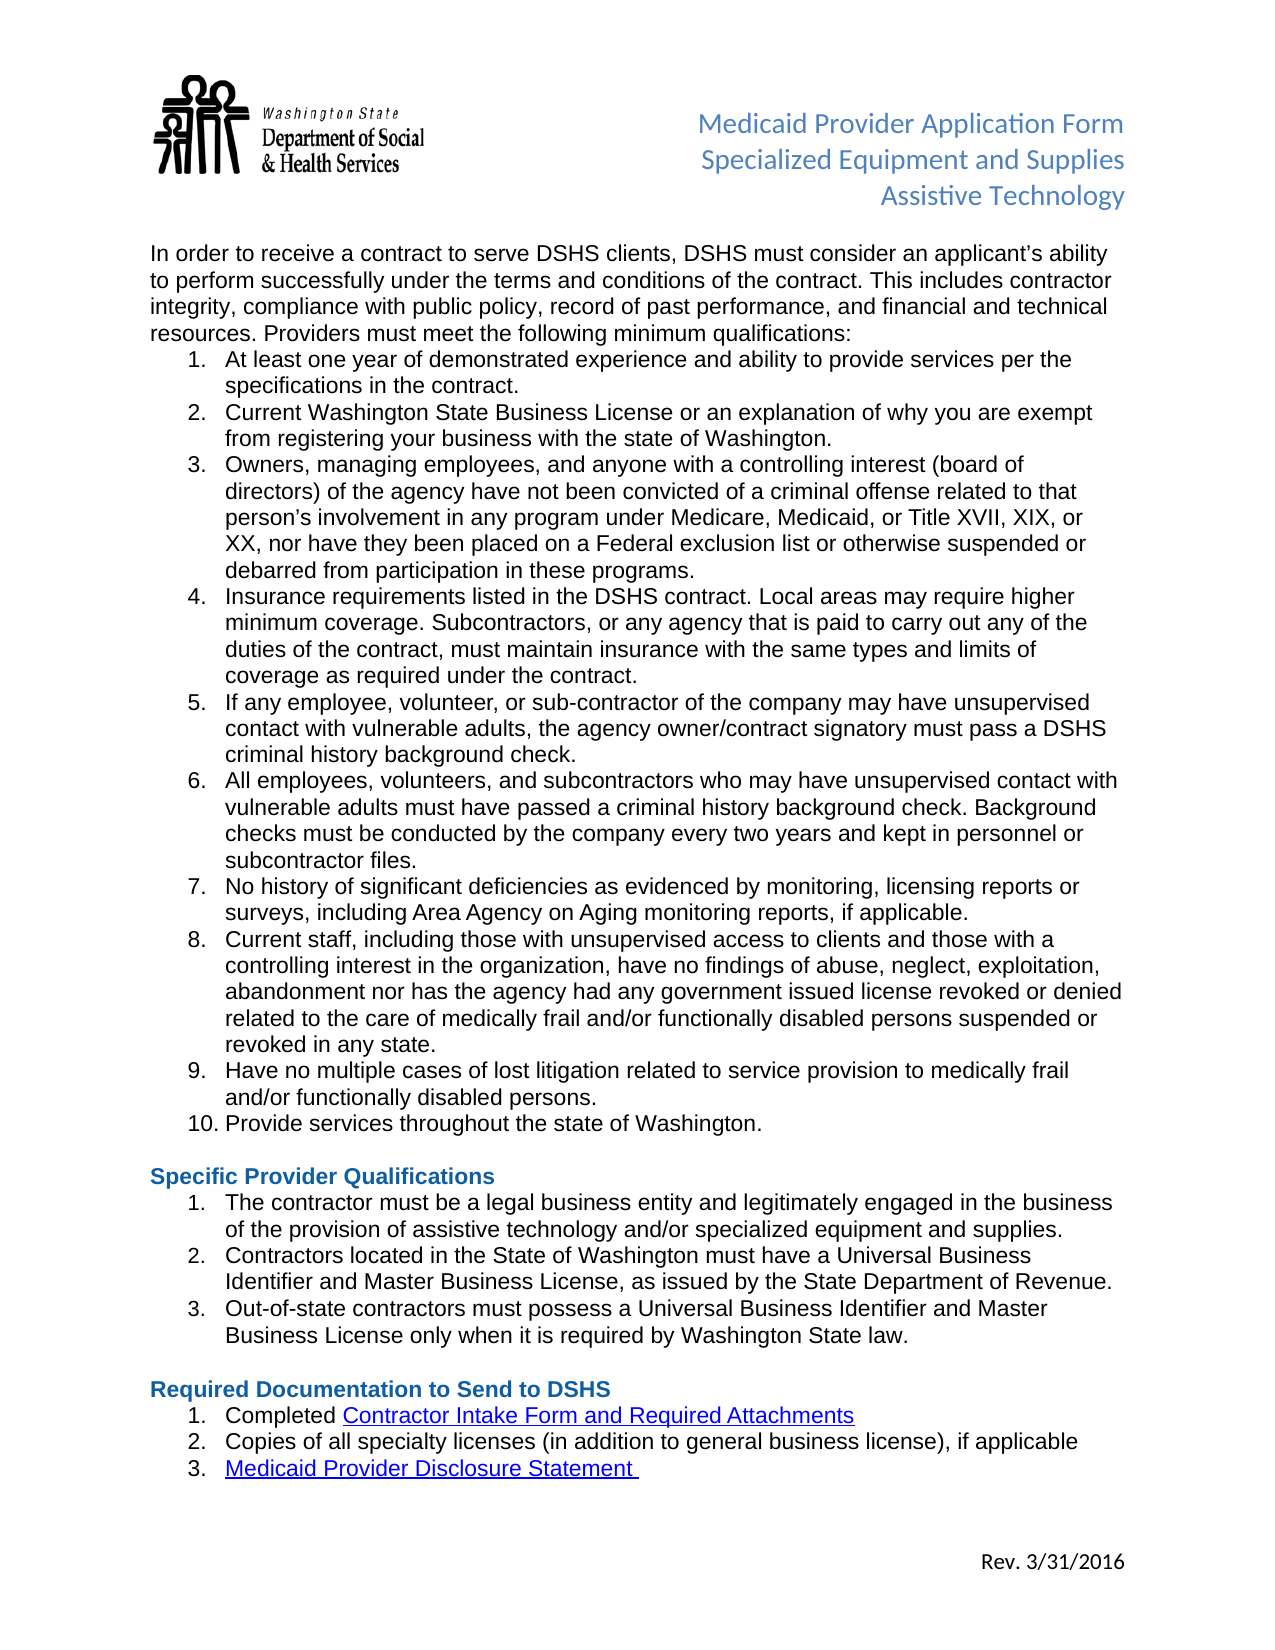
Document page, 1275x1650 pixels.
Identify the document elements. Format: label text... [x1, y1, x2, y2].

list Copies of all specialty licenses (in addition to general business license), if applicable [187, 1428, 1125, 1454]
list All employees, volunteers, and subcontractors who may have unsupervised contact with vulnerable adults must have passed a criminal history background check. Background checks must be conducted by the company every two years and kept in personnel or subcontractor files. [187, 767, 1125, 873]
text Specific Provider Qualifications [150, 1163, 1125, 1189]
list Owners, managing employees, and anyone with a controlling interest (board of directors) of the agency have not been convicted of a criminal offense related to that person’s involvement in any program under Medicare, Medicaid, or Title XVII, XIX, or XX, nor have they been placed on a Federal exclusion list or otherwise suspended or debarred from participation in these programs. [187, 451, 1125, 583]
list Insurance requirements listed in the DSHS contract. Local areas may require higher minimum coverage. Subcontractors, or any agency that is paid to carry out any of the duties of the contract, must maintain insurance with the same types and limits of coverage as required under the contract. [187, 583, 1125, 688]
list The contractor must be a legal business entity and legitimately engaged in the business of the provision of assistive technology and/or specialized equipment and supplies. [187, 1189, 1125, 1242]
list Current Washington State Business License or an explanation of why you are exempt from registering your business with the state of Washington. [187, 398, 1125, 451]
list No history of significant deficiencies as evidenced by monitoring, licensing reports or surveys, including Area Agency on Aging monitoring reports, if applicable. [187, 873, 1125, 926]
text Required Documentation to Send to DSHS [150, 1376, 1125, 1402]
list Out-of-state contractors must possess a Universal Business Identifier and Master Business License only when it is required by Washington State law. [187, 1294, 1124, 1348]
list If any employee, volunteer, or sub-contractor of the company may have unsupervised contact with vulnerable adults, the agency owner/contract signatory must pass a DSHS criminal history background check. [187, 688, 1125, 767]
picture [153, 75, 424, 174]
list At least one year of demonstrated experience and ability to provide services per the specifications in the contract. [187, 346, 1125, 398]
text In order to receive a contract to serve DSHS clients, DSHS must consider an applicant’s ability to perform successfully under the terms and conditions of the contract. This includes contractor integrity, compliance with public policy, record of past performance, and financial and technical resources. Providers must meet the following minimum qualifications: [150, 240, 1125, 346]
list Have no multiple cases of lost litigation related to service provision to medically frail and/or functionally disabled persons. [187, 1057, 1125, 1110]
list Completed Contractor Intake Form and Required Attachments [187, 1402, 1125, 1428]
list Medicaid Provider Disclosure Statement [187, 1454, 1125, 1481]
list Provide services throughout the state of Washington. [187, 1110, 1125, 1136]
list Contractors located in the State of Washington must have a Universal Business Identifier and Master Business License, as issued by the State Department of Revenue. [187, 1242, 1125, 1294]
list Current staff, including those with unsupervised access to clients and those with a controlling interest in the organization, have no findings of abuse, neglect, exploitation, abandonment nor has the agency had any government issued license revoked or denied related to the care of medically frail and/or functionally disabled persons suspended or revoked in any state. [187, 926, 1125, 1057]
